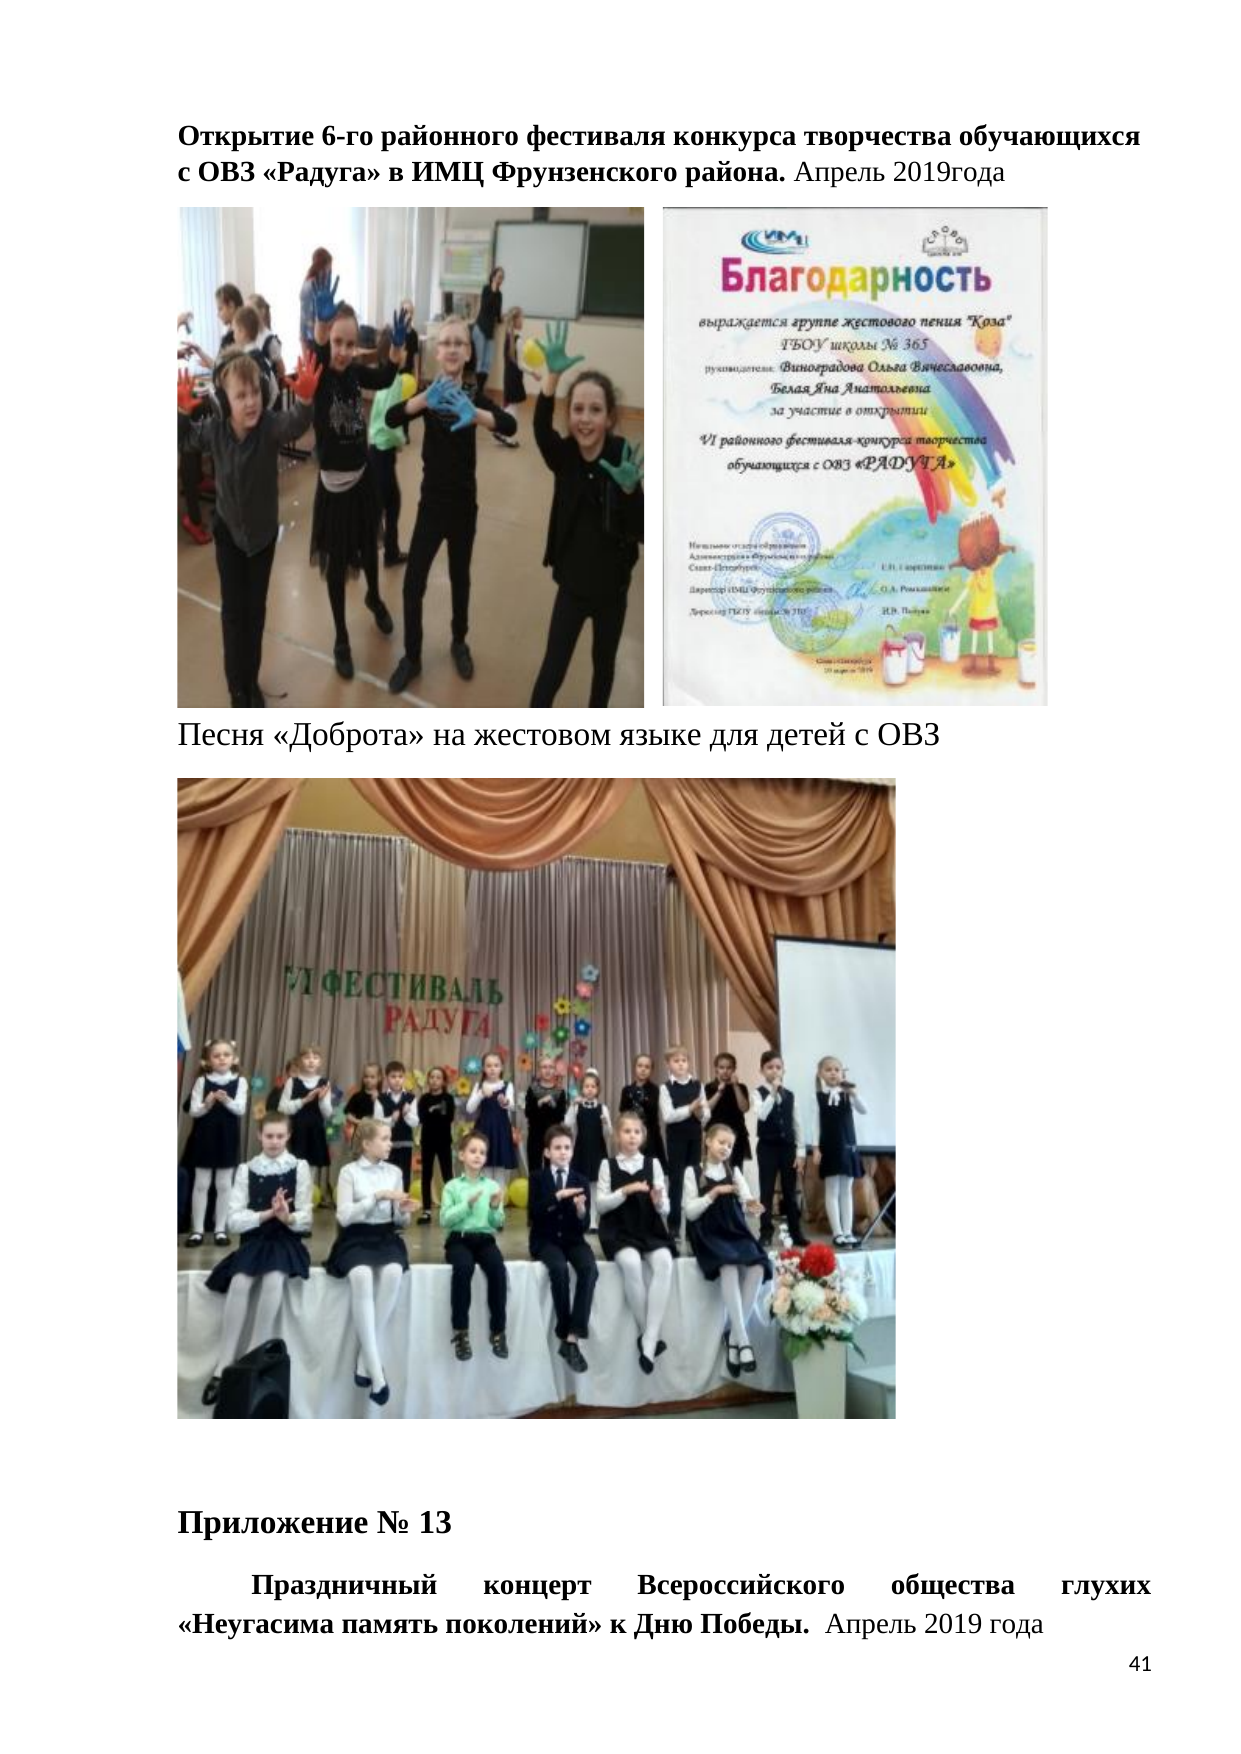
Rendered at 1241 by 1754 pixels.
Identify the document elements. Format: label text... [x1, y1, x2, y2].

text Приложение № 13 [177, 1502, 1152, 1541]
picture [662, 207, 1048, 706]
picture [177, 778, 896, 1419]
text Открытие 6-го районного фестиваля конкурса творчества обучающихся с ОВЗ «Радуга» в ИМЦ Фрунзенского района. Апрель 2019года [177, 118, 1152, 188]
picture [177, 207, 645, 708]
text Праздничный концерт Всероссийского общества глухих «Неугасима память поколений» к Дню Победы. Апрель 2019 года [177, 1567, 1152, 1639]
